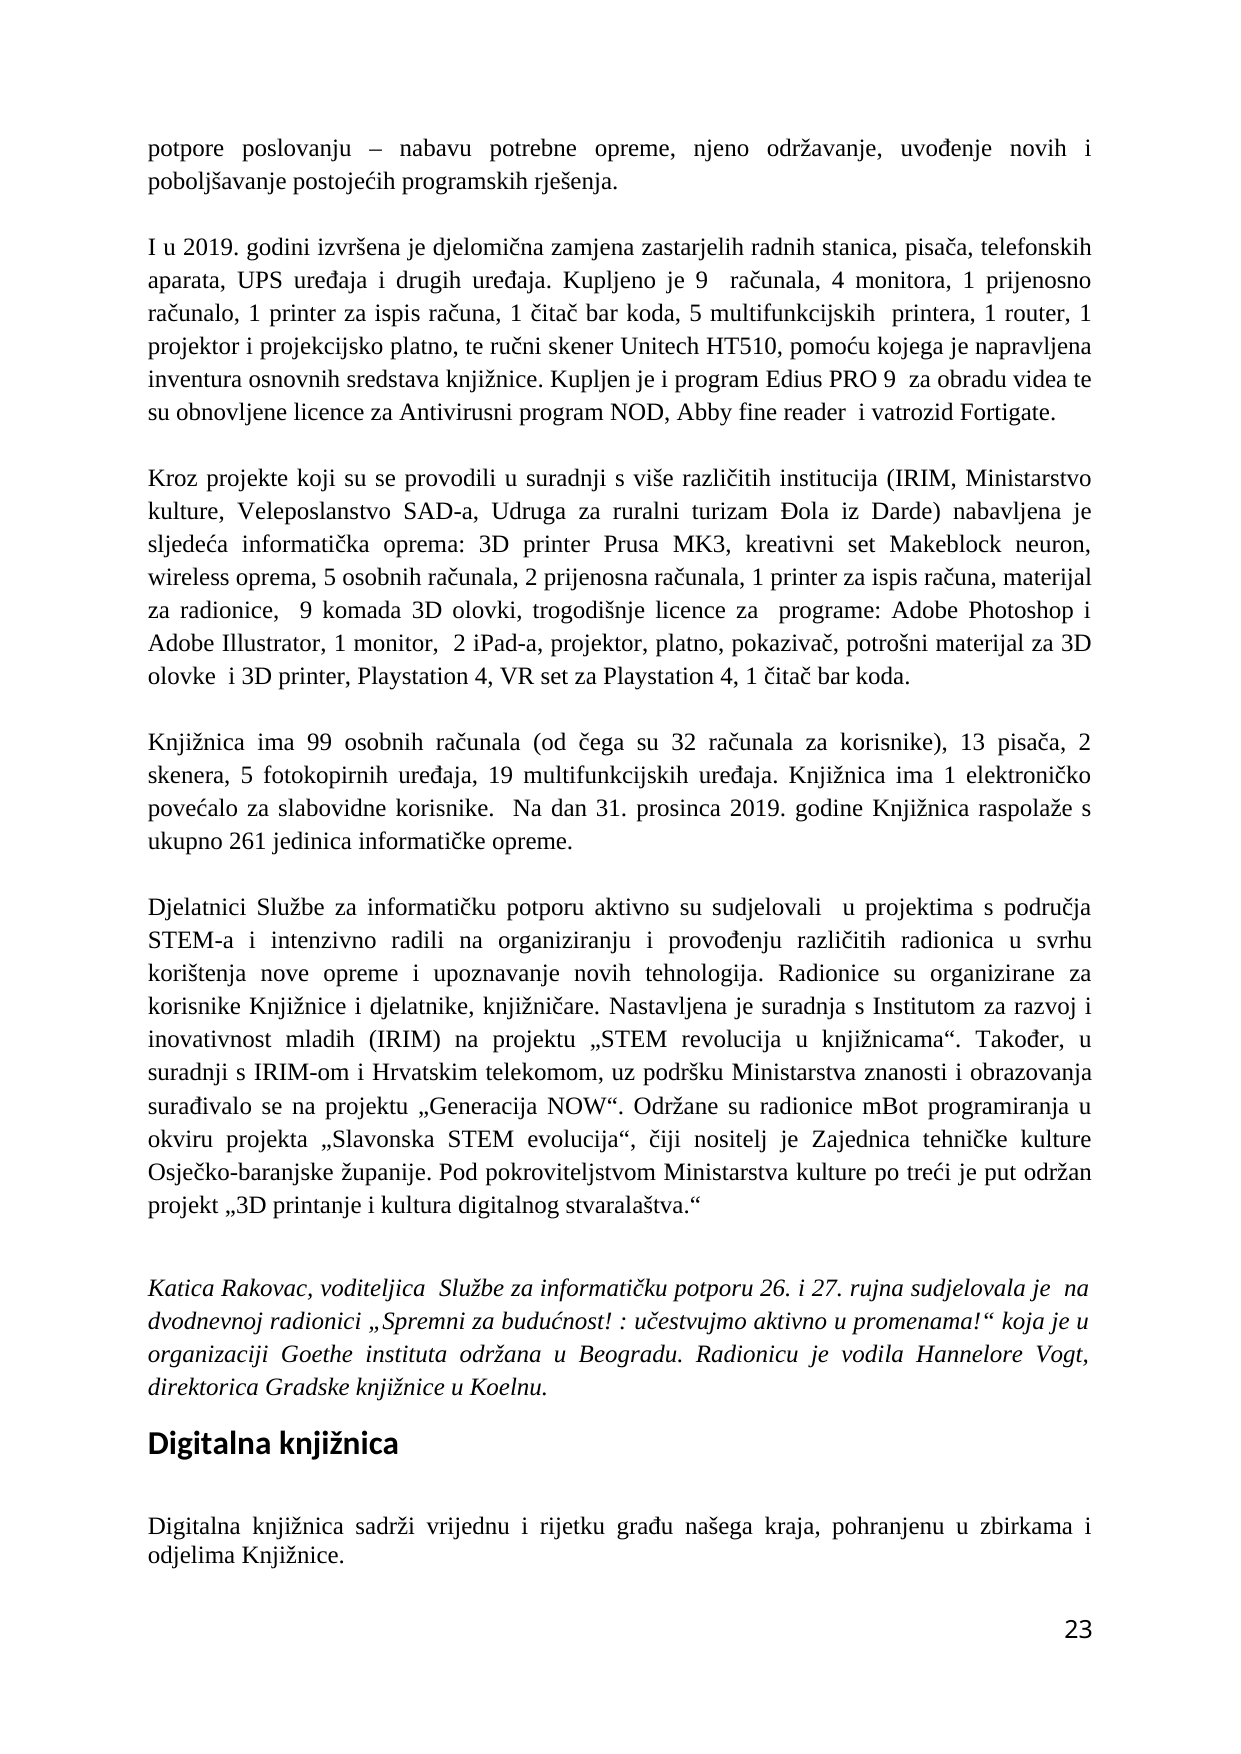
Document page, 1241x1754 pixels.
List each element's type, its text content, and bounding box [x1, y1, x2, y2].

subtitle Digitalna knjižnica [148, 1422, 1093, 1462]
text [148, 133, 1093, 195]
text Knjižnica ima 99 osobnih računala (od čega su 32 računala za korisnike), 13 pisača, 2 skenera, 5 fotokopirnih uređaja, 19 multifunkcijskih uređaja. Knjižnica ima 1 elektroničko povećalo za slabovidne korisnike. Na dan 31. prosinca 2019. godine Knjižnica raspolaže s ukupno 261 jedinica informatičke opreme. [148, 727, 1093, 855]
text Kroz projekte koji su se provodili u suradnji s više različitih institucija (IRIM, Ministarstvo kulture, Veleposlanstvo SAD-a, Udruga za ruralni turizam Đola iz Darde) nabavljena je sljedeća informatička oprema: 3D printer Prusa MK3, kreativni set Makeblock neuron, wireless oprema, 5 osobnih računala, 2 prijenosna računala, 1 printer za ispis računa, materijal za radionice, 9 komada 3D olovki, trogodišnje licence za programe: Adobe Photoshop i Adobe Illustrator, 1 monitor, 2 iPad-a, projektor, platno, pokazivač, potrošni materijal za 3D olovke i 3D printer, Playstation 4, VR set za Playstation 4, 1 čitač bar koda. [148, 463, 1093, 690]
text Digitalna knjižnica sadrži vrijednu i rijetku građu našega kraja, pohranjenu u zbirkama i odjelima Knjižnice. [148, 1511, 1093, 1569]
text I u 2019. godini izvršena je djelomična zamjena zastarjelih radnih stanica, pisača, telefonskih aparata, UPS uređaja i drugih uređaja. Kupljeno je 9 računala, 4 monitora, 1 prijenosno računalo, 1 printer za ispis računa, 1 čitač bar koda, 5 multifunkcijskih printera, 1 router, 1 projektor i projekcijsko platno, te ručni skener Unitech HT510, pomoću kojega je napravljena inventura osnovnih sredstava knjižnice. Kupljen je i program Edius PRO 9 za obradu videa te su obnovljene licence za Antivirusni program NOD, Abby fine reader i vatrozid Fortigate. [148, 232, 1093, 426]
text Katica Rakovac, voditeljica Službe za informatičku potporu 26. i 27. rujna sudjelovala je na dvodnevnoj radionici „Spremni za budućnost! : učestvujmo aktivno u promenama!“ koja je u organizaciji Goethe instituta održana u Beogradu. Radionicu je vodila Hannelore Vogt, direktorica Gradske knjižnice u Koelnu. [148, 1273, 1093, 1401]
text Djelatnici Službe za informatičku potporu aktivno su sudjelovali u projektima s područja STEM-a i intenzivno radili na organiziranju i provođenju različitih radionica u svrhu korištenja nove opreme i upoznavanje novih tehnologija. Radionice su organizirane za korisnike Knjižnice i djelatnike, knjižničare. Nastavljena je suradnja s Institutom za razvoj i inovativnost mladih (IRIM) na projektu „STEM revolucija u knjižnicama“. Također, u suradnji s IRIM-om i Hrvatskim telekomom, uz podršku Ministarstva znanosti i obrazovanja surađivalo se na projektu „Generacija NOW“. Održane su radionice mBot programiranja u okviru projekta „Slavonska STEM evolucija“, čiji nositelj je Zajednica tehničke kulture Osječko-baranjske županije. Pod pokroviteljstvom Ministarstva kulture po treći je put održan projekt „3D printanje i kultura digitalnog stvaralaštva.“ [148, 921, 1093, 1219]
